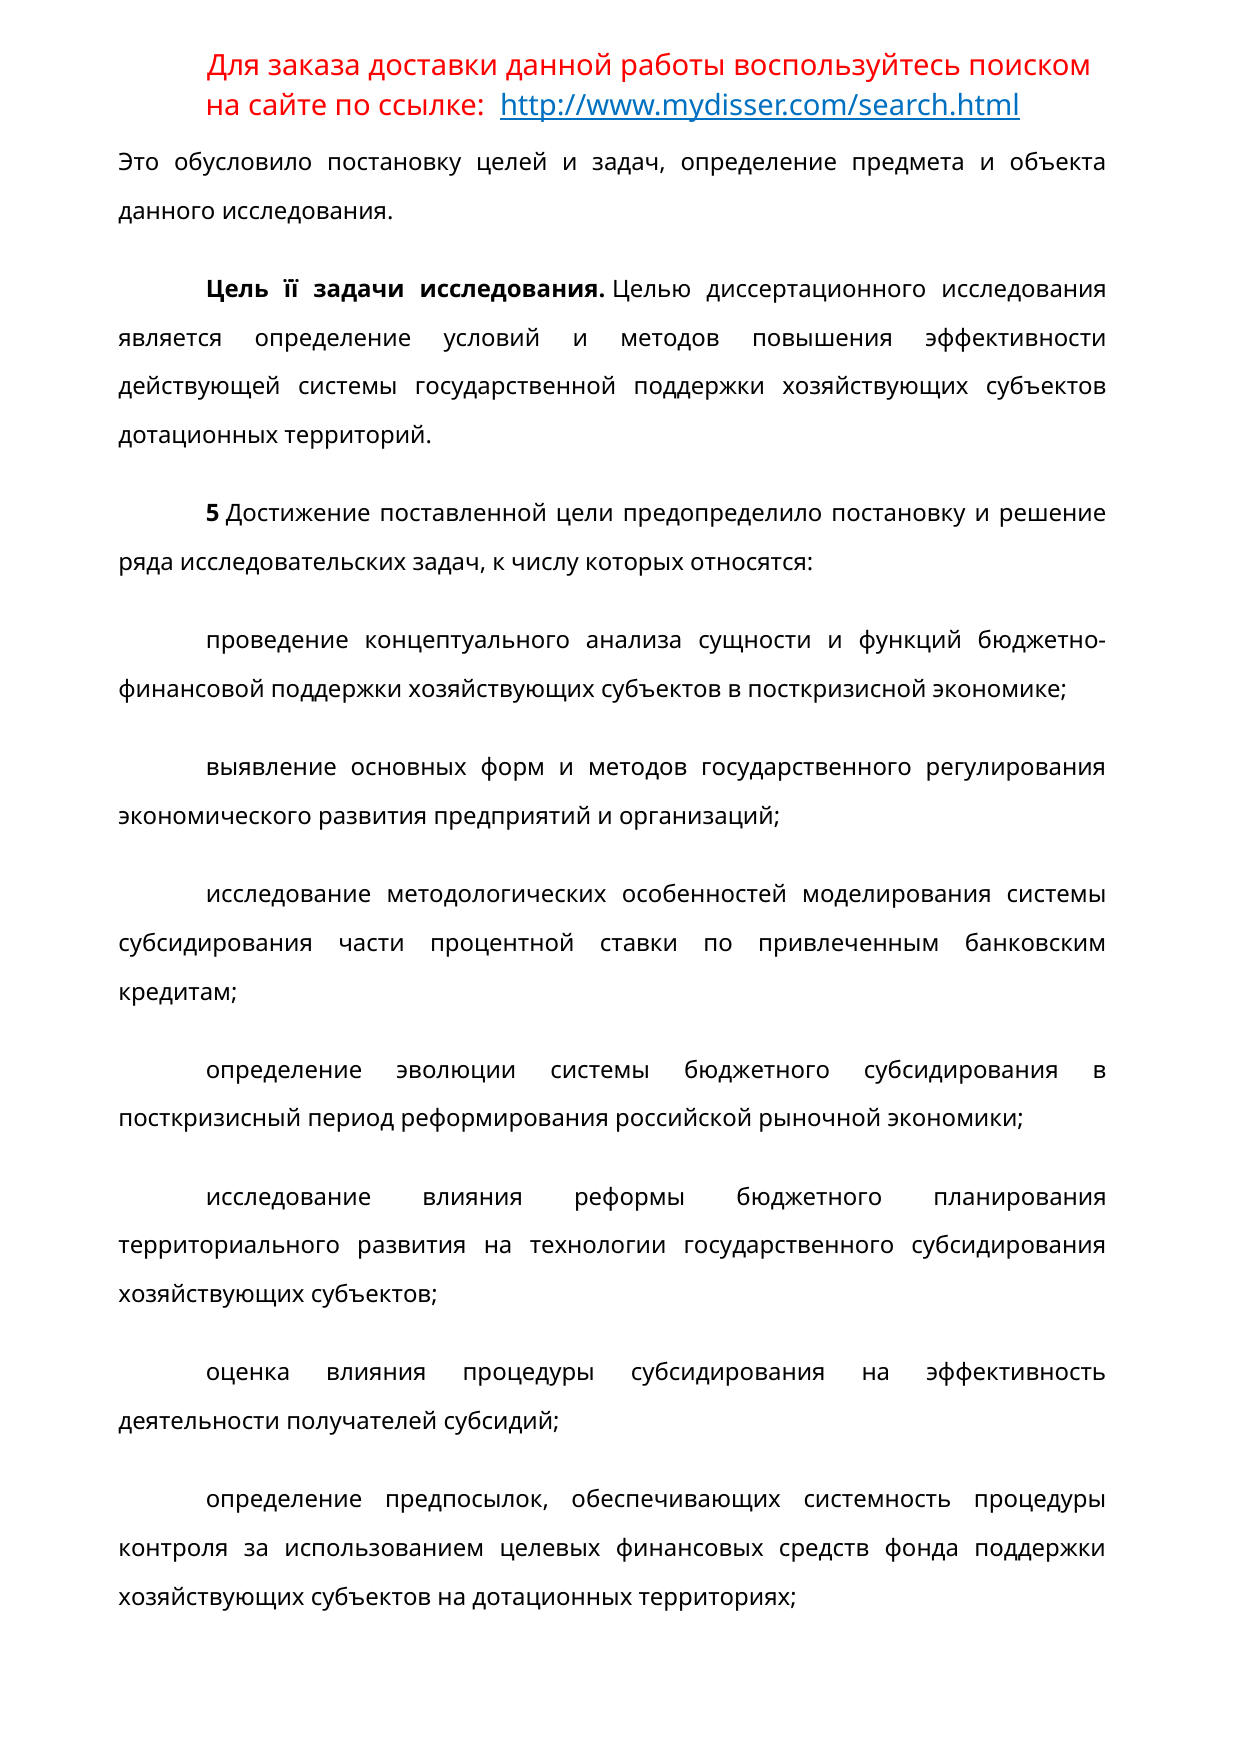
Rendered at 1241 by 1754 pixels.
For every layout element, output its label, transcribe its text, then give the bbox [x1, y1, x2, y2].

text исследование методологических особенностей моделирования системы субсидирования части процентной ставки по привлеченным банковским кредитам; [118, 877, 1107, 1007]
text 5 Достижение поставленной цели предопределило постановку и решение ряда исследовательских задач, к числу которых относятся: [118, 496, 1107, 577]
text определение предпосылок, обеспечивающих системность процедуры контроля за использованием целевых финансовых средств фонда поддержки хозяйствующих субъектов на дотационных территориях; [118, 1482, 1107, 1612]
text оценка влияния процедуры субсидирования на эффективность деятельности получателей субсидий; [118, 1355, 1107, 1436]
text Цель її задачи исследования. Целью диссертационного исследования является определение условий и методов повышения эффективности действующей системы государственной поддержки хозяйствующих субъектов дотационных территорий. [118, 271, 1107, 451]
text выявление основных форм и методов государственного регулирования экономического развития предприятий и организаций; [118, 750, 1107, 831]
text проведение концептуального анализа сущности и функций бюджетно-финансовой поддержки хозяйствующих субъектов в посткризисной экономике; [118, 623, 1107, 704]
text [118, 144, 1107, 226]
text исследование влияния реформы бюджетного планирования территориального развития на технологии государственного субсидирования хозяйствующих субъектов; [118, 1179, 1107, 1309]
text определение эволюции системы бюджетного субсидирования в посткризисный период реформирования российской рыночной экономики; [118, 1052, 1107, 1134]
